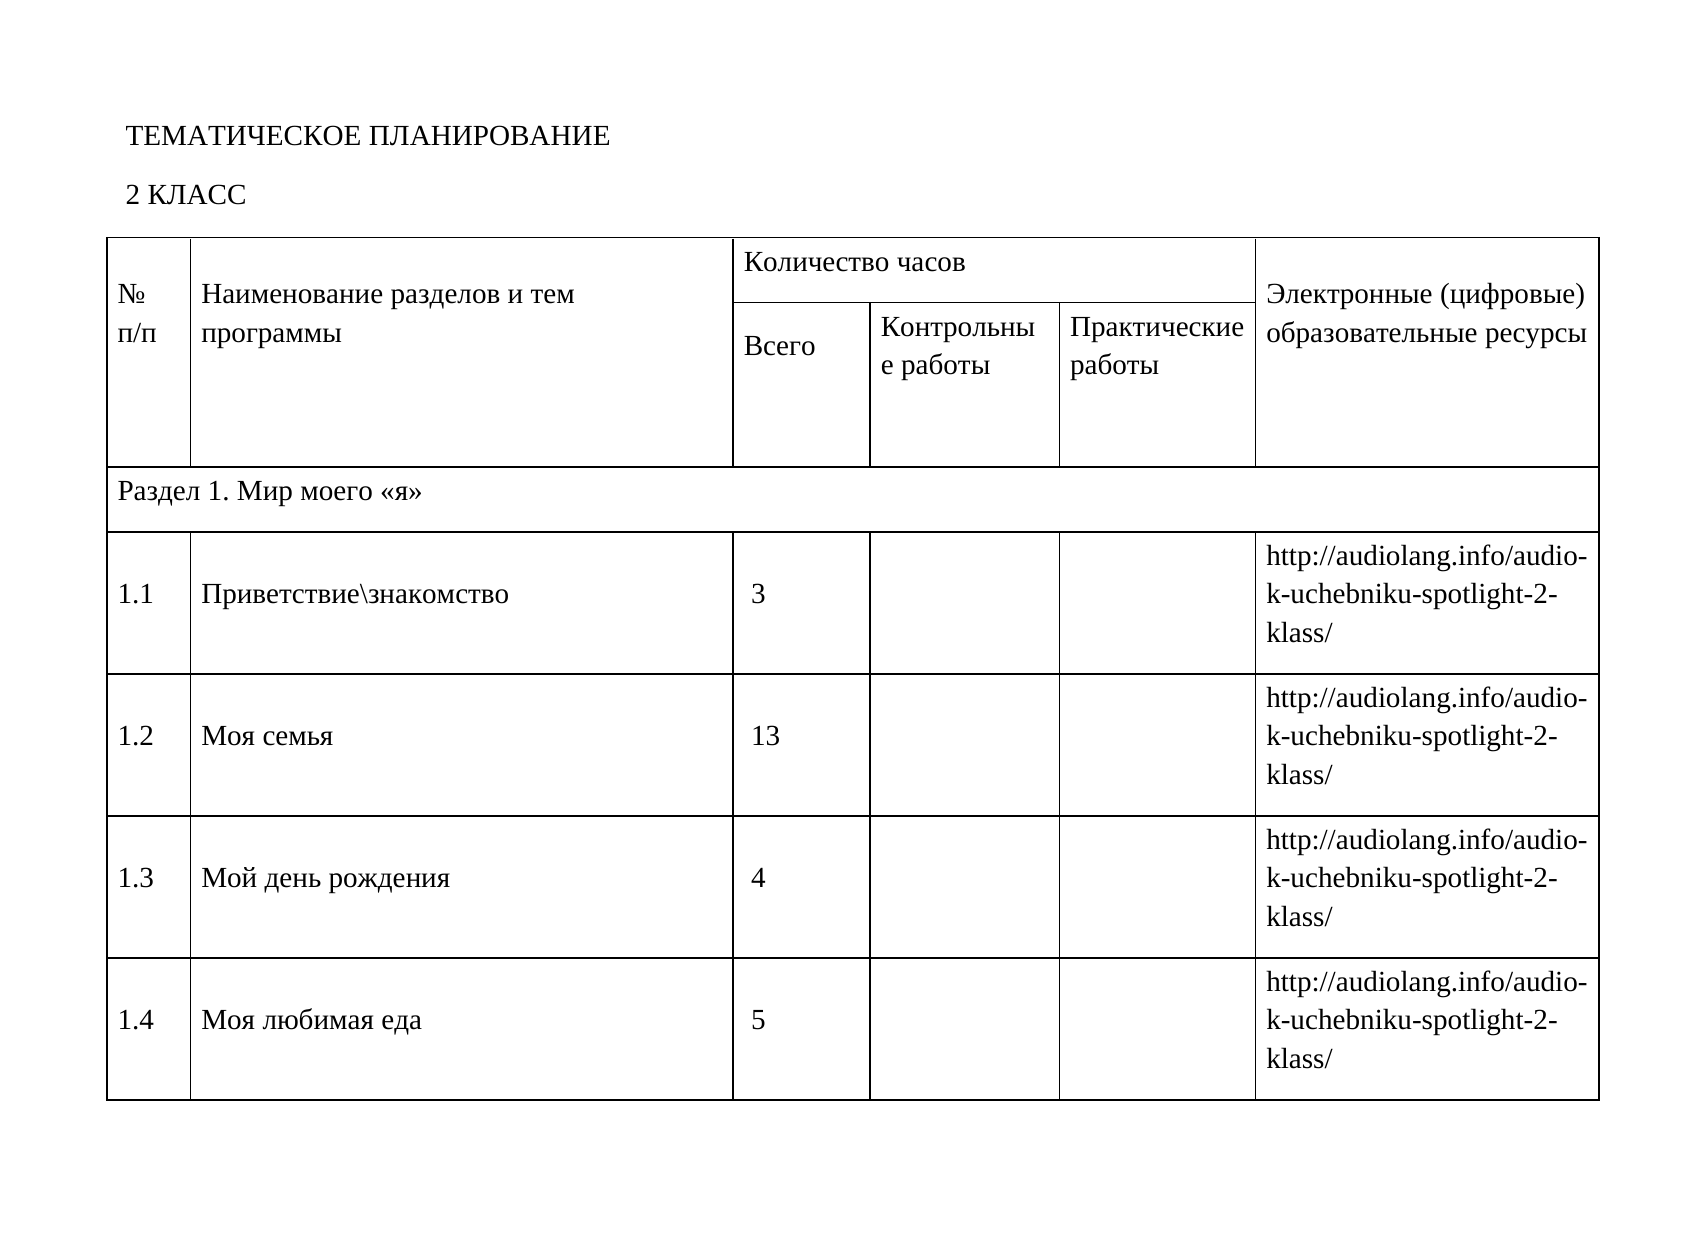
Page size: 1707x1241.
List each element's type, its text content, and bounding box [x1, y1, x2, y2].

table_cell 13 [734, 675, 869, 815]
table_cell Всего [734, 303, 869, 466]
table_cell 3 [734, 533, 869, 673]
table_cell Приветствие\знакомство [191, 533, 732, 673]
table_cell [1060, 817, 1255, 957]
table_cell Контрольные работы [871, 303, 1059, 466]
table_cell Моя семья [191, 675, 732, 815]
table_cell 4 [734, 817, 869, 957]
table_cell [871, 533, 1059, 673]
table_cell 1.3 [108, 817, 190, 957]
table_header Электронные (цифровые) образовательные ресурсы [1256, 238, 1598, 466]
table_cell Мой день рождения [191, 817, 732, 957]
table_cell 1.4 [108, 959, 190, 1099]
table_cell Раздел 1. Мир моего «я» [108, 468, 1598, 531]
table_cell 1.1 [108, 533, 190, 673]
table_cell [1256, 817, 1598, 957]
text 2 КЛАСС [118, 177, 1588, 211]
text ТЕМАТИЧЕСКОЕ ПЛАНИРОВАНИЕ [118, 118, 1588, 152]
table_cell [871, 675, 1059, 815]
table_cell [871, 817, 1059, 957]
table_cell [1060, 533, 1255, 673]
table_cell Моя любимая еда [191, 959, 732, 1099]
table_cell [871, 959, 1059, 1099]
table_header Наименование разделов и тем программы [191, 238, 733, 466]
table_cell [1060, 675, 1255, 815]
table_cell http://audiolang.info/audio-k-uchebniku-spotlight-2-klass/ [1256, 533, 1598, 673]
table_header Количество часов [734, 238, 1255, 302]
table_cell 5 [734, 959, 869, 1099]
table_header № п/п [108, 238, 190, 466]
table_cell http://audiolang.info/audio-k-uchebniku-spotlight-2-klass/ [1256, 675, 1598, 815]
table_cell 1.2 [108, 675, 190, 815]
table_cell Практические работы [1060, 303, 1255, 466]
table_cell [1060, 959, 1255, 1099]
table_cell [1256, 959, 1598, 1099]
